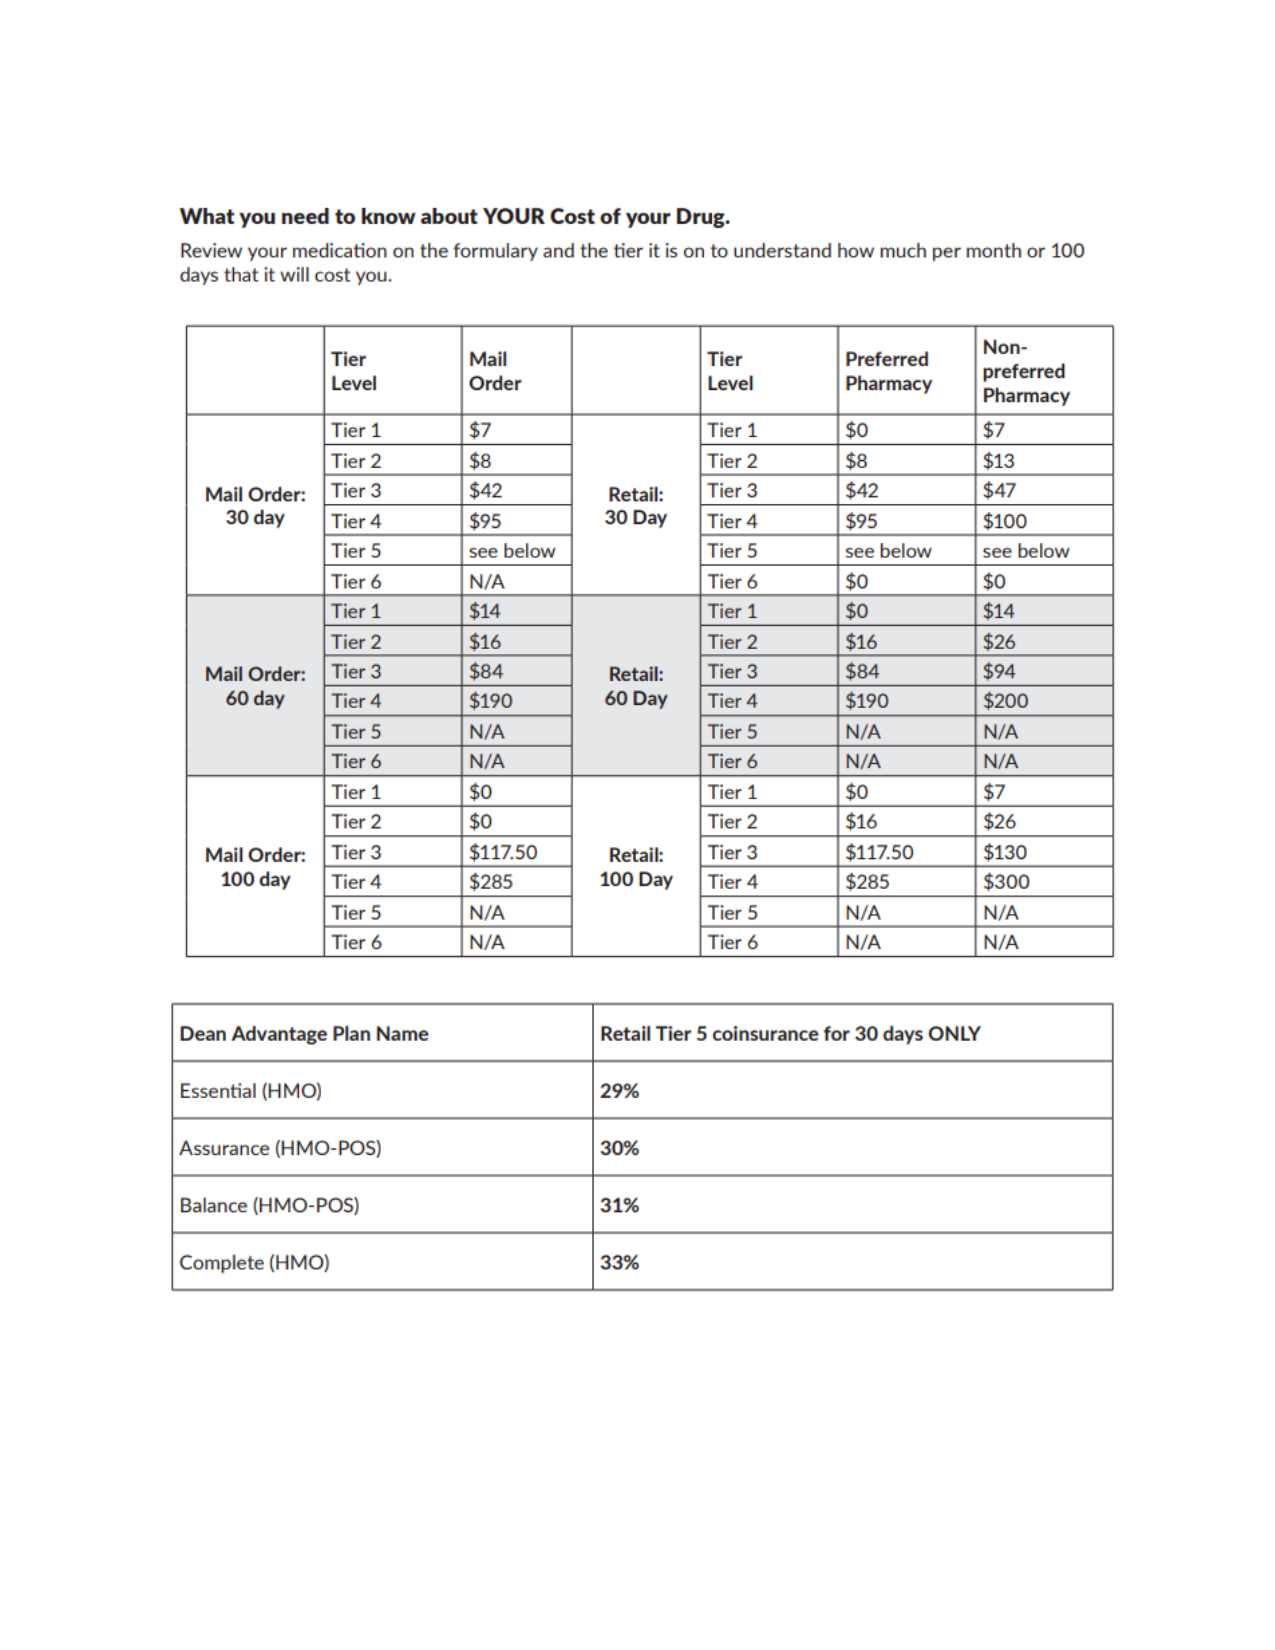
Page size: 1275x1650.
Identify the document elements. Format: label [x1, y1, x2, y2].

picture [150, 982, 1125, 1316]
picture [150, 196, 1125, 964]
